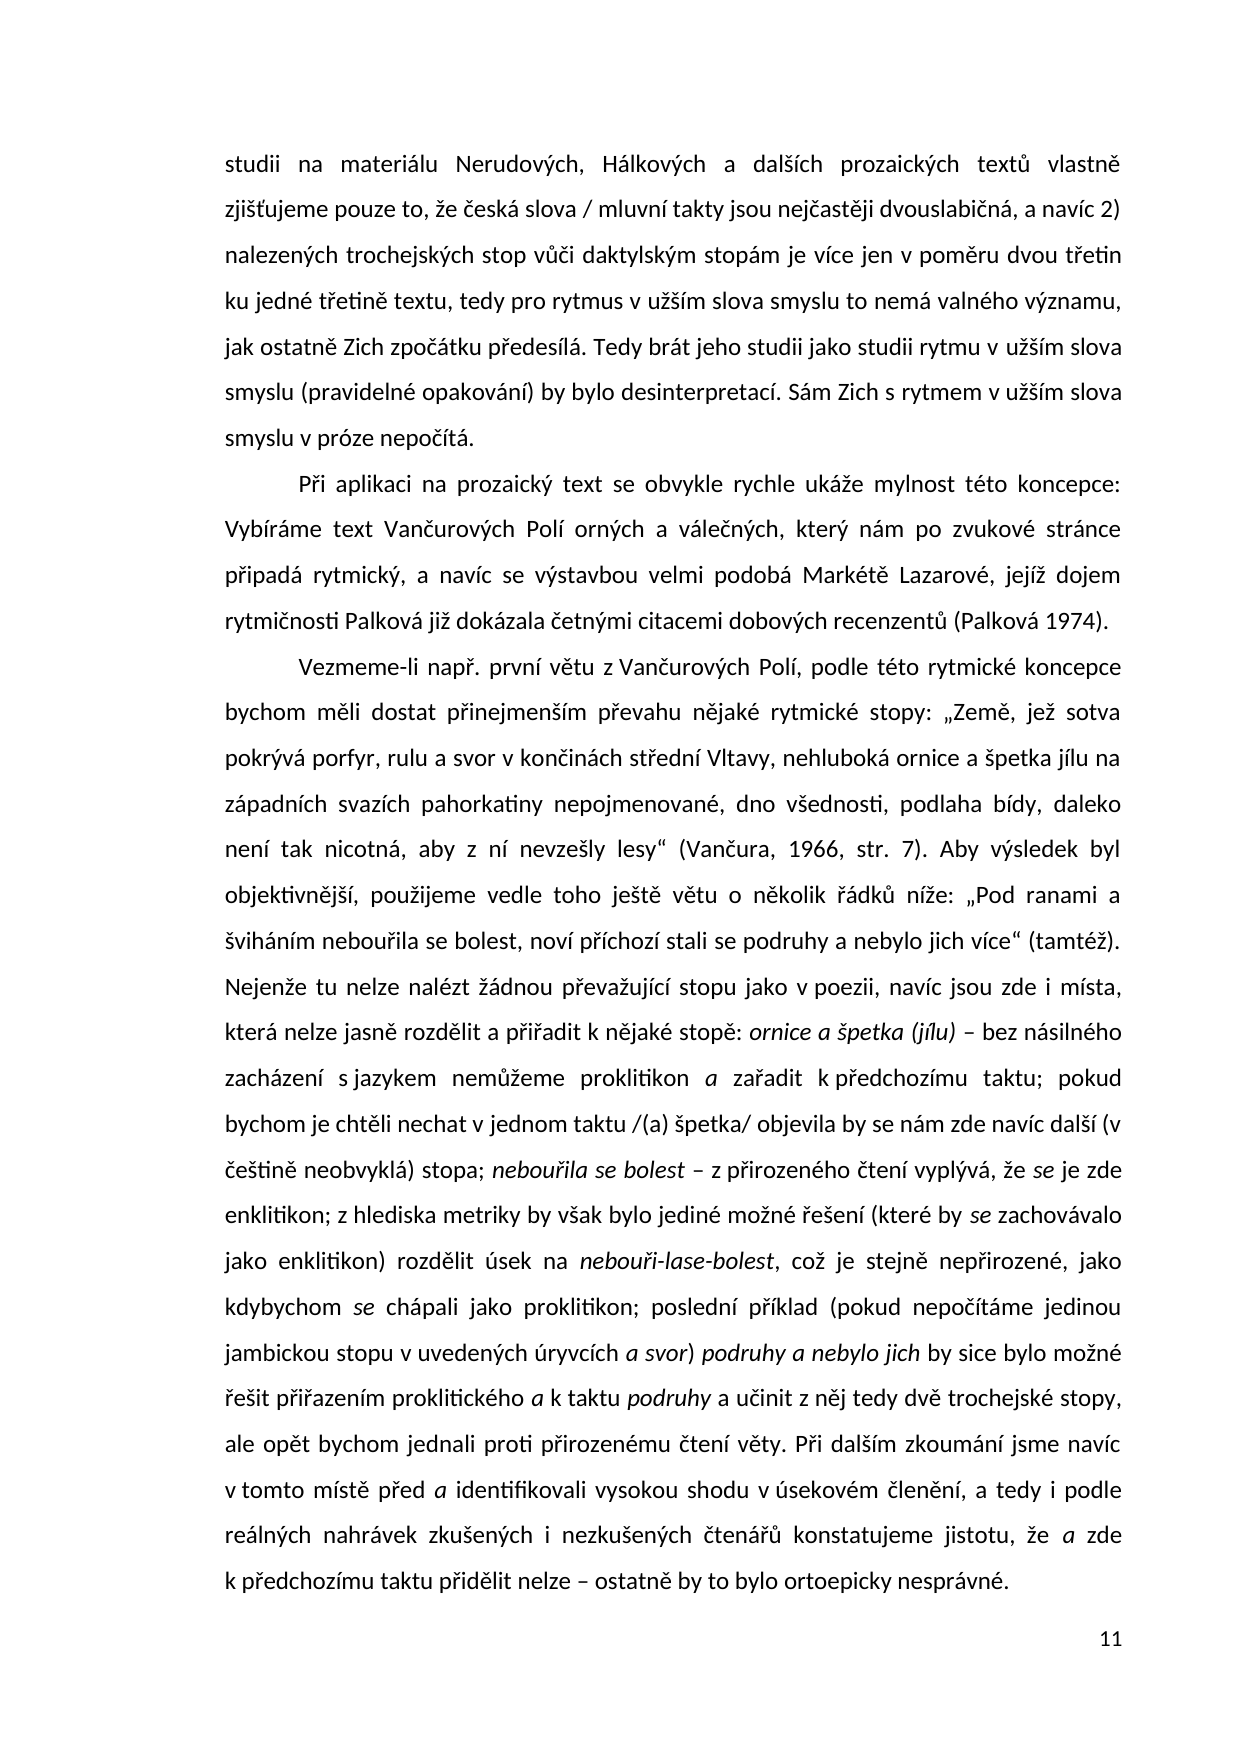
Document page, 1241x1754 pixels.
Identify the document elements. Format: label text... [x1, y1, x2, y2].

text Při aplikaci na prozaický text se obvykle rychle ukáže mylnost této koncepce: Vybíráme text Vančurových Polí orných a válečných, který nám po zvukové stránce připadá rytmický, a navíc se výstavbou velmi podobá Markétě Lazarové, jejíž dojem rytmičnosti Palková již dokázala četnými citacemi dobových recenzentů (Palková 1974). [224, 468, 1122, 636]
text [224, 148, 1122, 453]
text Vezmeme-li např. první větu z Vančurových Polí, podle této rytmické koncepce bychom měli dostat přinejmenším převahu nějaké rytmické stopy: „Země, jež sotva pokrývá porfyr, rulu a svor v končinách střední Vltavy, nehluboká ornice a špetka jílu na západních svazích pahorkatiny nepojmenované, dno všednosti, podlaha bídy, daleko není tak nicotná, aby z ní nevzešly lesy“ (Vančura, 1966, str. 7). Aby výsledek byl objektivnější, použijeme vedle toho ještě větu o několik řádků níže: „Pod ranami a šviháním nebouřila se bolest, noví příchozí stali se podruhy a nebylo jich více“ (tamtéž). Nejenže tu nelze nalézt žádnou převažující stopu jako v poezii, navíc jsou zde i místa, která nelze jasně rozdělit a přiřadit k nějaké stopě: ornice a špetka (jílu) – bez násilného zacházení s jazykem nemůžeme proklitikon a zařadit k předchozímu taktu; pokud bychom je chtěli nechat v jednom taktu /(a) špetka/ objevila by se nám zde navíc další (v češtině neobvyklá) stopa; nebouřila se bolest – z přirozeného čtení vyplývá, že se je zde enklitikon; z hlediska metriky by však bylo jediné možné řešení (které by se zachovávalo jako enklitikon) rozdělit úsek na nebouři-lase-bolest, což je stejně nepřirozené, jako kdybychom se chápali jako proklitikon; poslední příklad (pokud nepočítáme jedinou jambickou stopu v uvedených úryvcích a svor) podruhy a nebylo jich by sice bylo možné řešit přiřazením proklitického a k taktu podruhy a učinit z něj tedy dvě trochejské stopy, ale opět bychom jednali proti přirozenému čtení věty. Při dalším zkoumání jsme navíc v tomto místě před a identifikovali vysokou shodu v úsekovém členění, a tedy i podle reálných nahrávek zkušených i nezkušených čtenářů konstatujeme jistotu, že a zde k předchozímu taktu přidělit nelze – ostatně by to bylo ortoepicky nesprávné. [224, 651, 1122, 1596]
